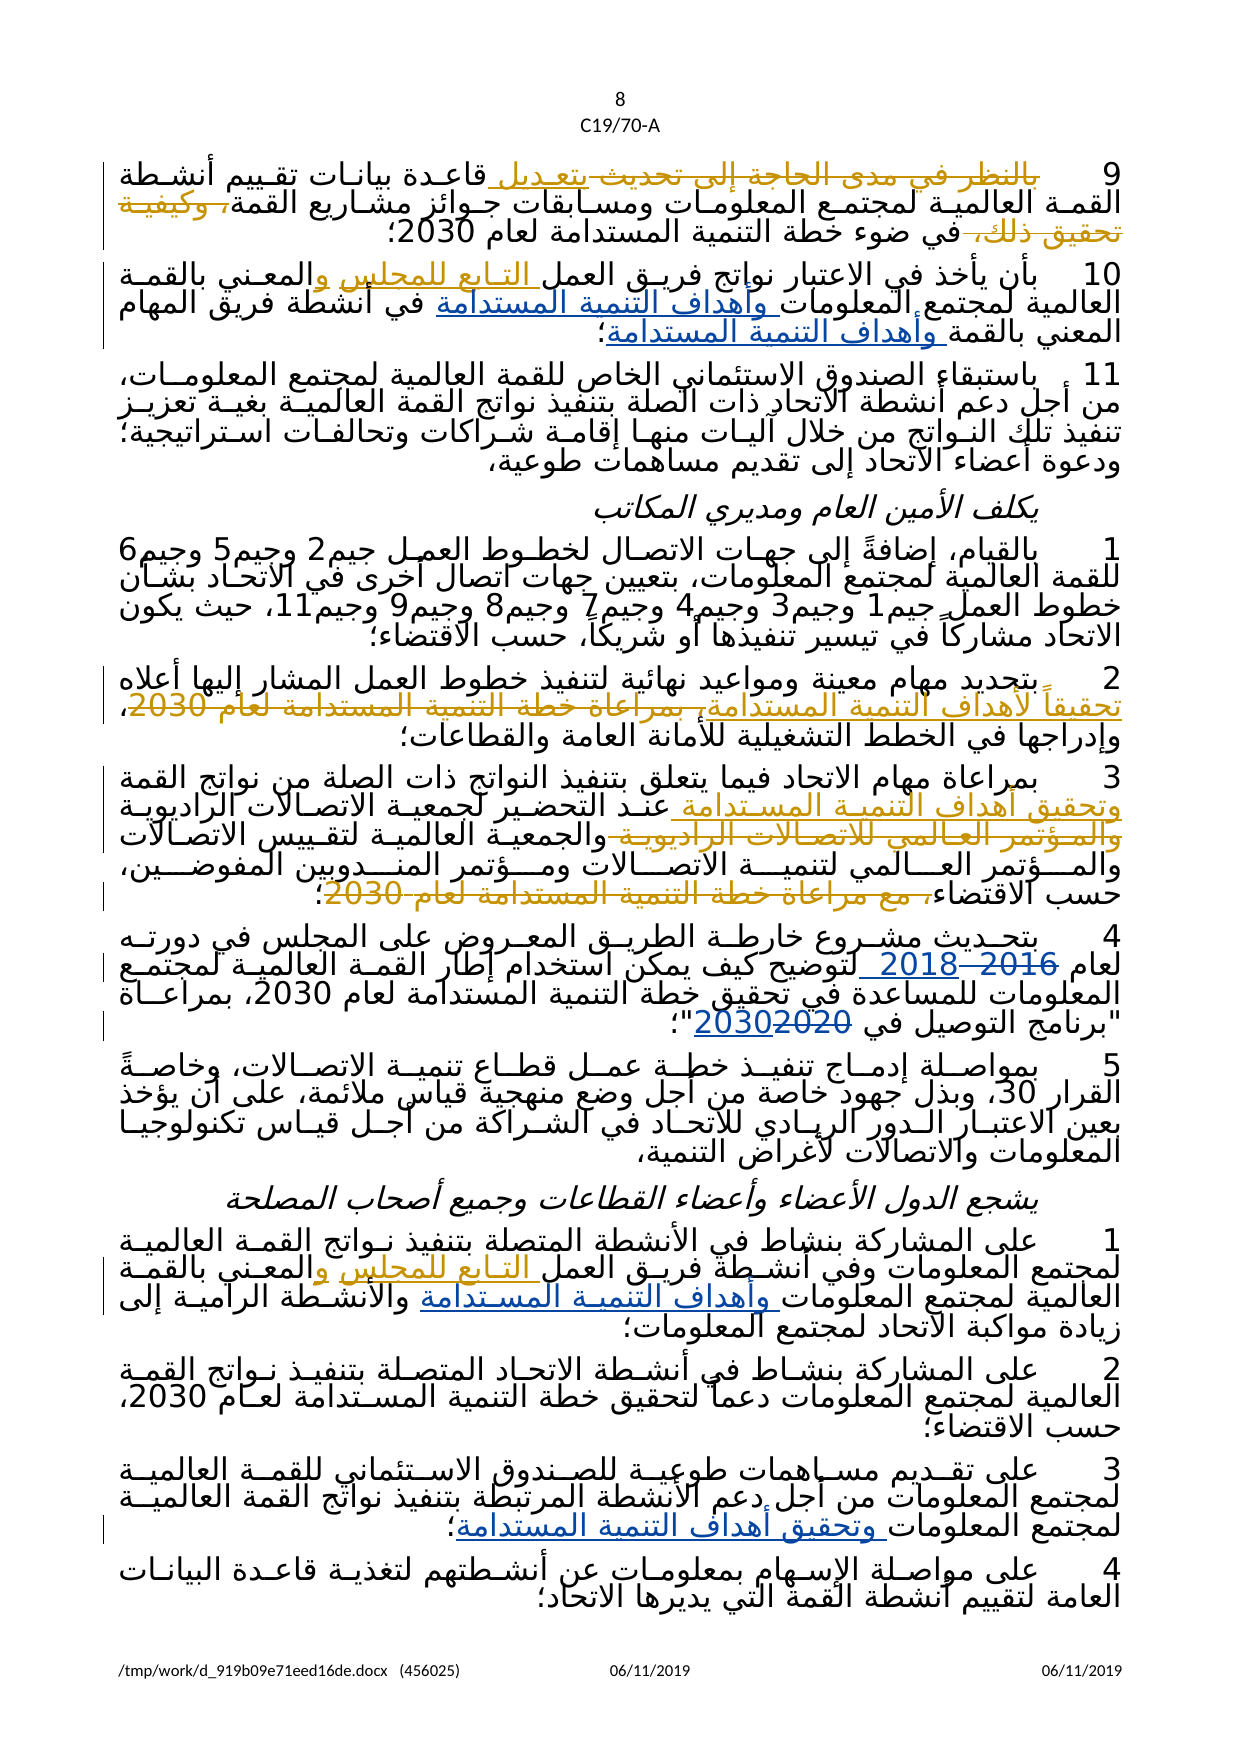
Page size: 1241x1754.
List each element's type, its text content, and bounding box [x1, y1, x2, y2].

text 3 بمراعاة مهام الاتحاد فيما يتعلق بتنفيذ النواتج ذات الصلة من نواتج القمة عند التحضير لجمعية الاتصالات الراديوية والجمعية العالمية لتقييس الاتصالات والمؤتمر العالمي لتنمية الاتصالات ومؤتمر المندوبين المفوضين، حسب الاقتضاء؛ [118, 766, 1122, 911]
text يكلف الأمين العام ومديري المكاتب [118, 495, 1039, 524]
text 1 بالقيام، إضافةً إلى جهات الاتصال لخطوط العمل جيم2 وجيم5 وجيم6 للقمة العالمية لمجتمع المعلومات، بتعيين جهات اتصال أخرى في الاتحاد بشأن خطوط العمل جيم1 وجيم3 وجيم4 وجيم7 وجيم8 وجيم9 وجيم11، حيث يكون الاتحاد مشاركاً في تيسير تنفيذها أو شريكاً، حسب الاقتضاء؛ [118, 537, 1122, 653]
text 5 بمواصلة إدماج تنفيذ خطة عمل قطاع تنمية الاتصالات، وخاصةً القرار 30، وبذل جهود خاصة من أجل وضع منهجية قياس ملائمة، على أن يؤخذ بعين الاعتبار الدور الريادي للاتحاد في الشراكة من أجل قياس تكنولوجيا المعلومات والاتصالات لأغراض التنمية، [118, 1053, 1122, 1169]
text 2 على المشاركة بنشاط في أنشطة الاتحاد المتصلة بتنفيذ نواتج القمة العالمية لمجتمع المعلومات دعماً لتحقيق خطة التنمية المستدامة لعام 2030، حسب الاقتضاء؛ [118, 1357, 1122, 1444]
text 4 بتحديث مشروع خارطة الطريق المعروض على المجلس في دورته لعام لتوضيح كيف يمكن استخدام إطار القمة العالمية لمجتمع المعلومات للمساعدة في تحقيق خطة التنمية المستدامة لعام 2030، بمراعاة "برنامج التوصيل في "؛ [118, 924, 1122, 1041]
text 4 على مواصلة الإسهام بمعلومات عن أنشطتهم لتغذية قاعدة البيانات العامة لتقييم أنشطة القمة التي يديرها الاتحاد؛ [118, 1557, 1122, 1615]
text 11 باستبقاء الصندوق الاستئماني الخاص للقمة العالمية لمجتمع المعلومات، من أجل دعم أنشطة الاتحاد ذات الصلة بتنفيذ نواتج القمة العالمية بغية تعزيز تنفيذ تلك النواتج من خلال آليات منها إقامة شراكات وتحالفات استراتيجية؛ ودعوة أعضاء الاتحاد إلى تقديم مساهمات طوعية، [118, 362, 1122, 478]
text 2 بتحديد مهام معينة ومواعيد نهائية لتنفيذ خطوط العمل المشار إليها أعلاه ، وإدراجها في الخطط التشغيلية للأمانة العامة والقطاعات؛ [118, 666, 1122, 753]
text يشجع الدول الأعضاء وأعضاء القطاعات وجميع أصحاب المصلحة [118, 1186, 1039, 1215]
text 3 على تقديم مساهمات طوعية للصندوق الاستئماني للقمة العالمية لمجتمع المعلومات من أجل دعم الأنشطة المرتبطة بتنفيذ نواتج القمة العالمية لمجتمع المعلومات؛ [118, 1457, 1122, 1544]
text 1 على المشاركة بنشاط في الأنشطة المتصلة بتنفيذ نواتج القمة العالمية لمجتمع المعلومات وفي أنشطة فريق العمل المعني بالقمة العالمية لمجتمع المعلومات والأنشطة الرامية إلى زيادة مواكبة الاتحاد لمجتمع المعلومات؛ [118, 1228, 1122, 1344]
text 10 بأن يأخذ في الاعتبار نواتج فريق العمل المعني بالقمة العالمية لمجتمع المعلومات في أنشطة فريق المهام المعني بالقمة؛ [118, 262, 1122, 349]
text 9 قاعدة بيانات تقييم أنشطة القمة العالمية لمجتمع المعلومات ومسابقات جوائز مشاريع القمةفي ضوء خطة التنمية المستدامة لعام 2030؛ [118, 162, 1122, 249]
